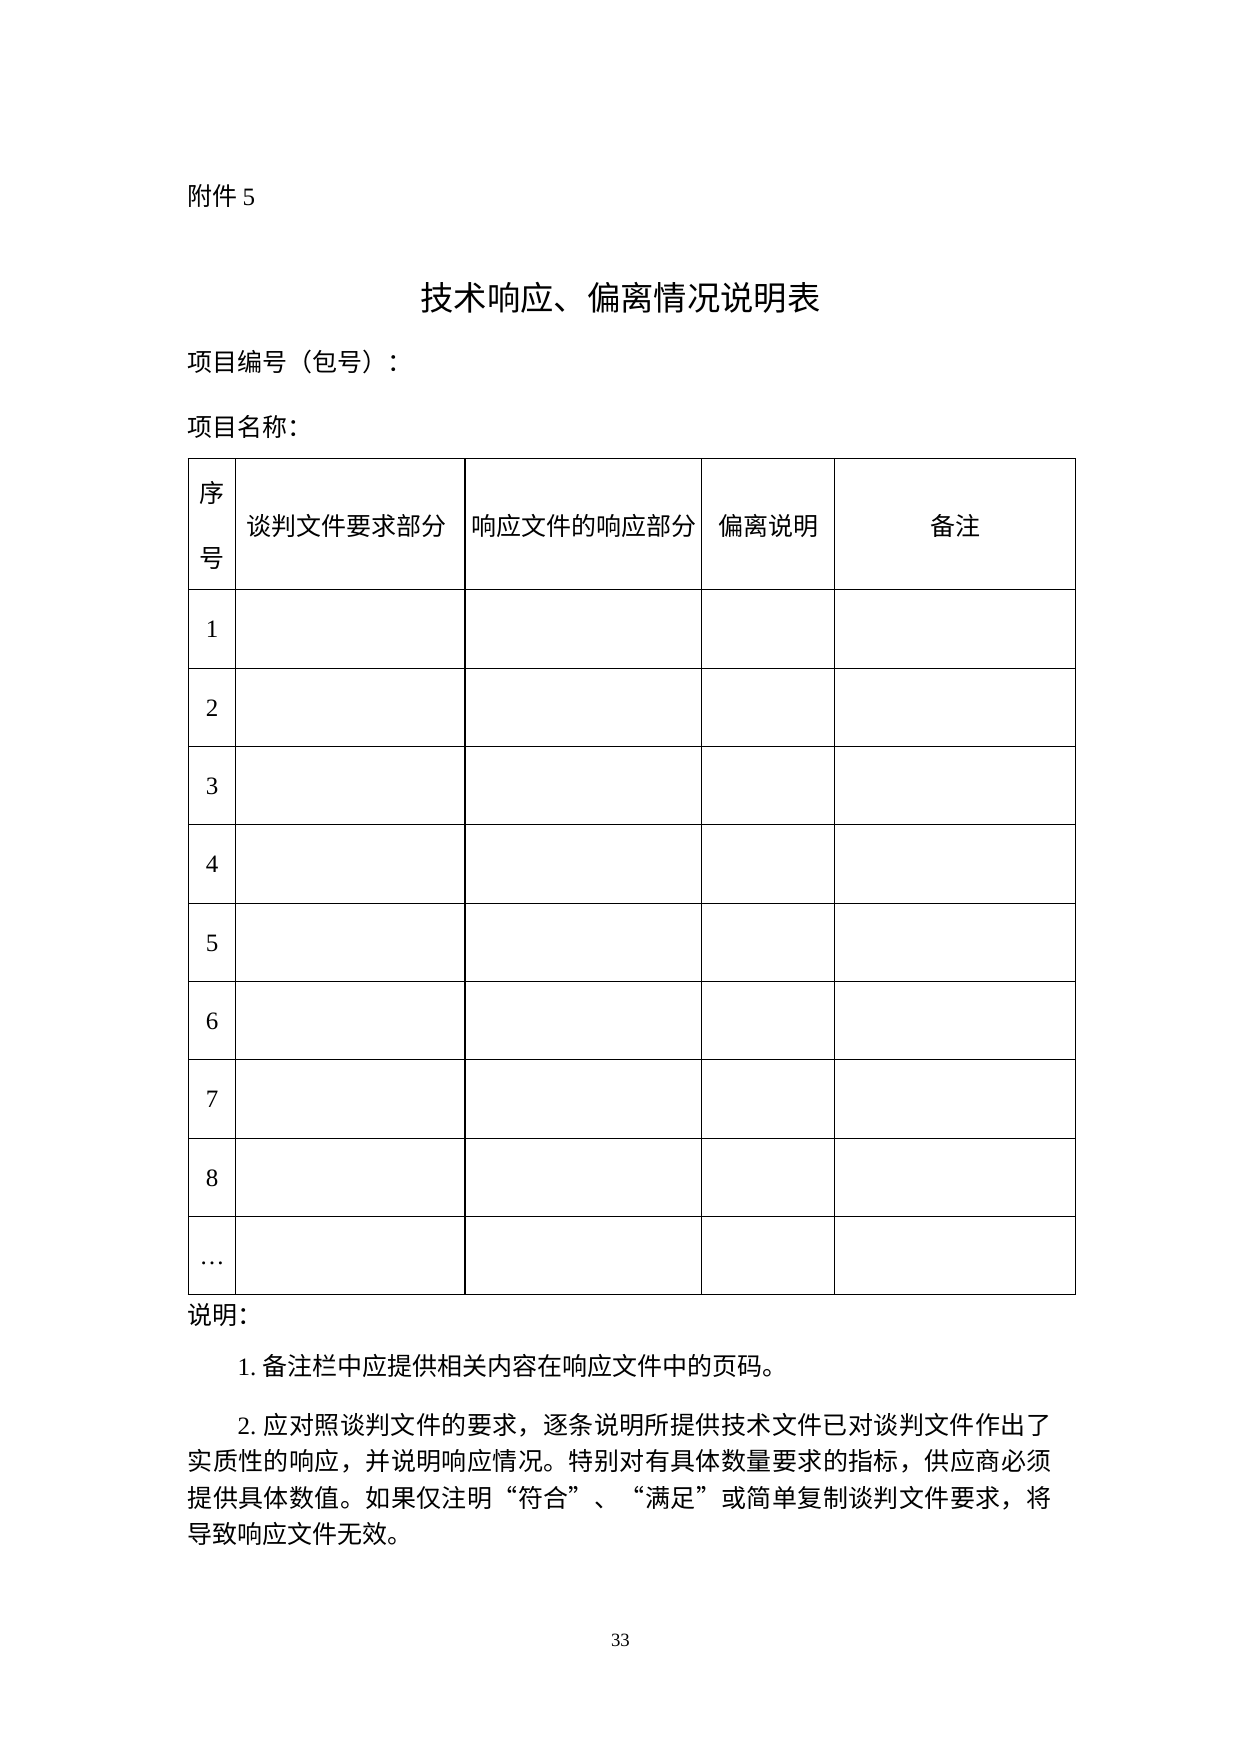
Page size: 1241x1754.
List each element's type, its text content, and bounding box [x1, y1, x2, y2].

table_cell [702, 590, 834, 668]
table_cell 6 [189, 982, 235, 1059]
table_cell [236, 669, 464, 746]
table_cell [835, 590, 1075, 668]
table_header 备注 [835, 459, 1075, 589]
table_cell 7 [189, 1060, 235, 1138]
table_cell [466, 904, 701, 981]
table_cell [236, 1060, 464, 1138]
table_cell [702, 825, 834, 903]
text 附件5 [187, 162, 1053, 227]
table_header 谈判文件要求部分 [236, 459, 464, 589]
table_cell [236, 982, 464, 1059]
table_cell [236, 1139, 464, 1216]
table_cell [835, 1139, 1075, 1216]
table_cell [702, 747, 834, 824]
table_cell [835, 747, 1075, 824]
table_cell [466, 590, 701, 668]
table_cell 1 [189, 590, 235, 668]
table_cell [236, 904, 464, 981]
text 说明： [187, 1295, 1053, 1332]
table_cell 3 [189, 747, 235, 824]
table_cell [702, 669, 834, 746]
table_cell [236, 825, 464, 903]
table_cell [835, 982, 1075, 1059]
table_cell 2 [189, 669, 235, 746]
table_cell 5 [189, 904, 235, 981]
table_cell [236, 1217, 464, 1294]
table_header 响应文件的响应部分 [466, 459, 701, 589]
text 技术响应、偏离情况说明表 [187, 263, 1053, 328]
table_cell [466, 1060, 701, 1138]
table_cell [702, 1060, 834, 1138]
table_cell [835, 1060, 1075, 1138]
table_header 序号 [189, 459, 235, 589]
text 2. 应对照谈判文件的要求，逐条说明所提供技术文件已对谈判文件作出了实质性的响应，并说明响应情况。特别对有具体数量要求的指标，供应商必须提供具体数值。如果仅注明“符合”、“满足”或简单复制谈判文件要求，将导致响应文件无效。 [187, 1406, 1053, 1551]
table_cell [466, 1217, 701, 1294]
table_cell [466, 1139, 701, 1216]
table_cell [702, 1217, 834, 1294]
text 项目编号（包号）： [187, 328, 1053, 393]
table_cell [835, 904, 1075, 981]
table_cell [466, 982, 701, 1059]
table_cell 8 [189, 1139, 235, 1216]
table_cell [236, 747, 464, 824]
table_cell [236, 590, 464, 668]
table_cell [835, 825, 1075, 903]
table_cell … [189, 1217, 235, 1294]
table_cell [702, 1139, 834, 1216]
table_cell [702, 982, 834, 1059]
table_cell [835, 669, 1075, 746]
table_cell [466, 669, 701, 746]
table_cell 4 [189, 825, 235, 903]
table_cell [466, 747, 701, 824]
table_header 偏离说明 [702, 459, 834, 589]
table_cell [466, 825, 701, 903]
text 项目名称： [187, 393, 1053, 458]
table_cell [702, 904, 834, 981]
table_cell [835, 1217, 1075, 1294]
text 1. 备注栏中应提供相关内容在响应文件中的页码。 [187, 1332, 1053, 1397]
